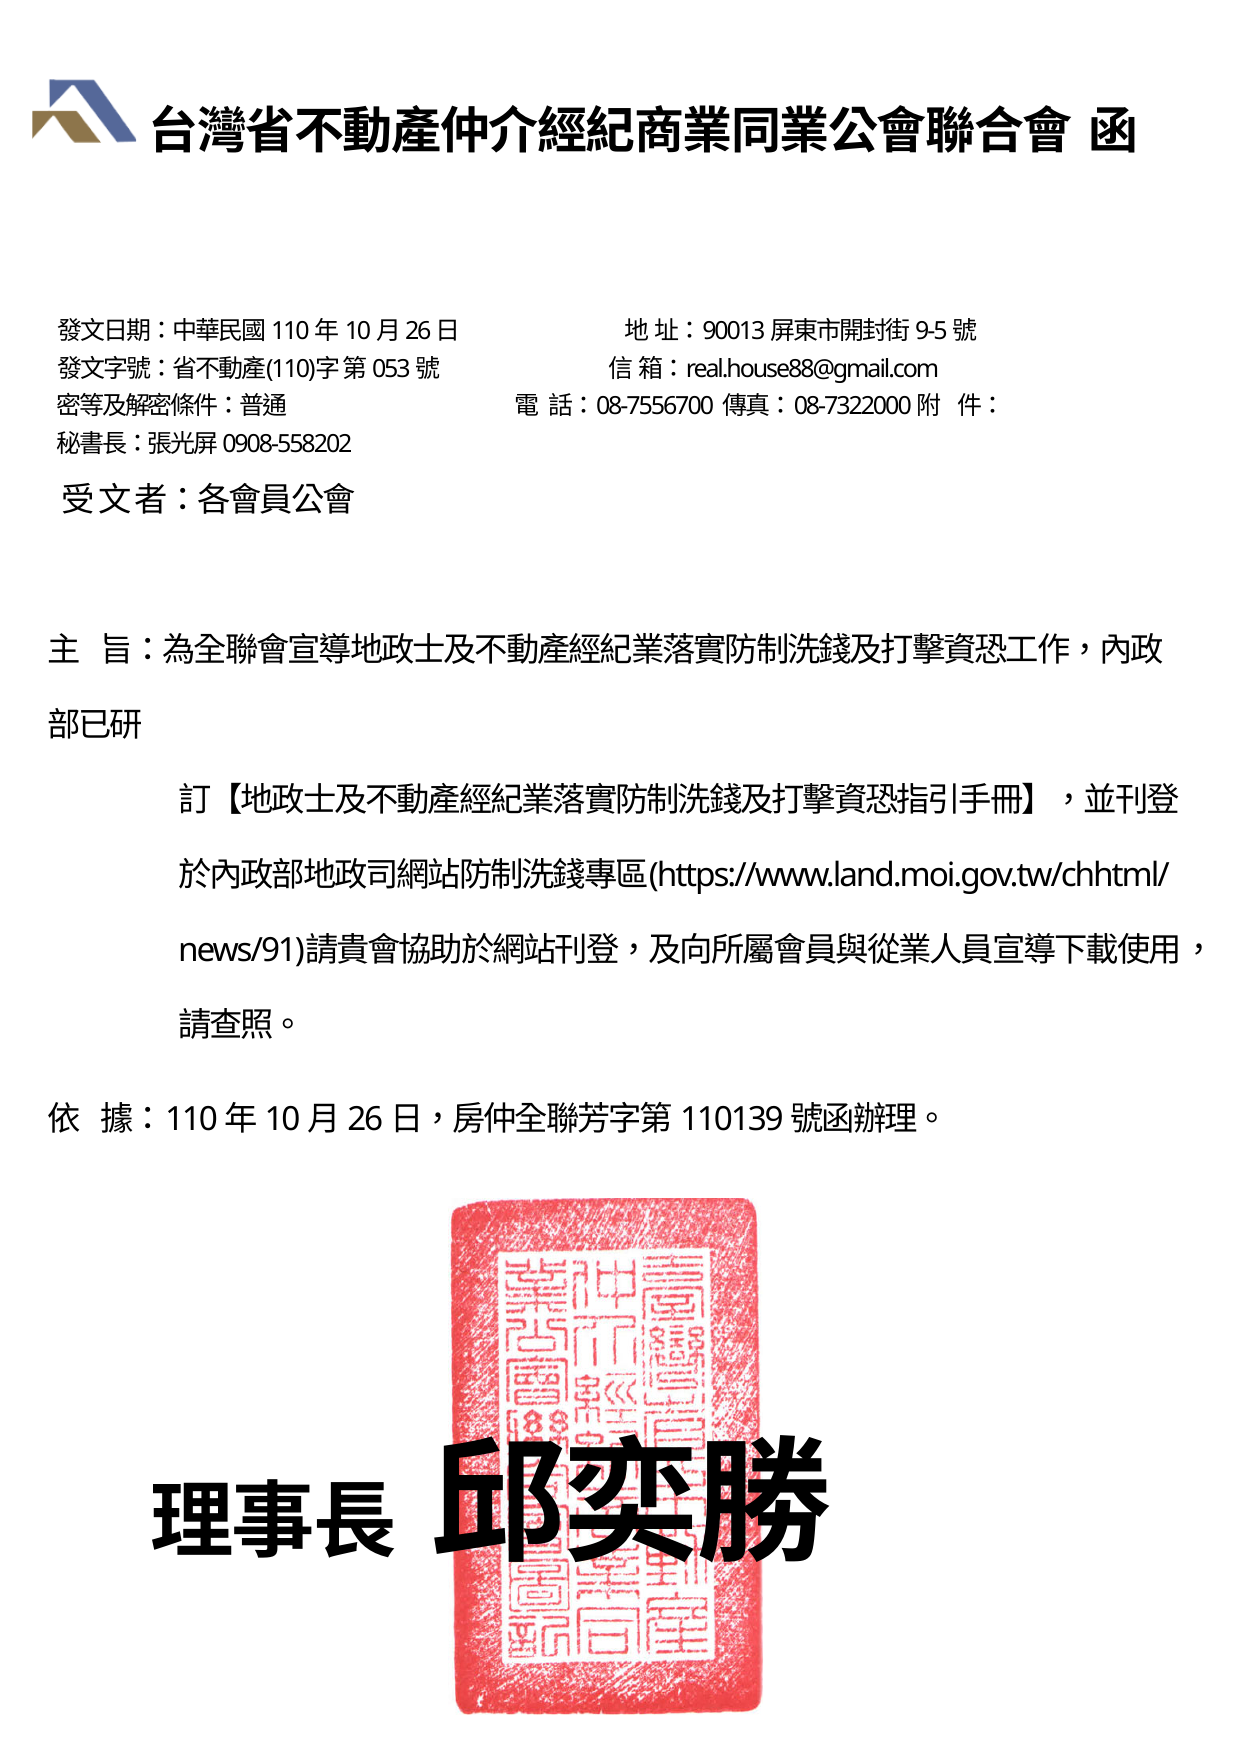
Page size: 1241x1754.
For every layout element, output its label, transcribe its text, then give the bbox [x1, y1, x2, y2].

text 理事長 邱奕勝 [47, 1379, 1193, 1604]
text 訂【地政士及不動產經紀業落實防制洗錢及打擊資恐指引手冊】，並刊登於內政部地政司網站防制洗錢專區(https://www.land.moi.gov.tw/chhtml/news/91)請貴會協助於網站刊登，及向所屬會員與從業人員宣導下載使用，請查照。 [178, 760, 1193, 1060]
text 發文字號：省不動產(110)字 第053號 信 箱：real.house88@gmail.com [47, 347, 1193, 385]
text 發文日期：中華民國110年10月 26 日 地 址：90013屏東市開封街9-5號 [47, 310, 1193, 347]
picture [448, 1604, 764, 1715]
picture [32, 79, 137, 143]
text 台灣省不動產仲介經紀商業同業公會聯合會 函 [47, 89, 1193, 164]
text 密等及解密條件：普通 電 話：08-7556700 傳真：08-7322000附 件： 秘書長：張光屏 0908-558202 [56, 385, 1193, 460]
text 主 旨：為全聯會宣導地政士及不動產經紀業落實防制洗錢及打擊資恐工作，內政部已研 [47, 610, 1193, 760]
picture [448, 1198, 764, 1379]
text 受 文 者：各會員公會 [47, 460, 1193, 535]
text 依 據：110年10月26日，房仲全聯芳字第110139號函辦理。 [47, 1079, 1193, 1154]
